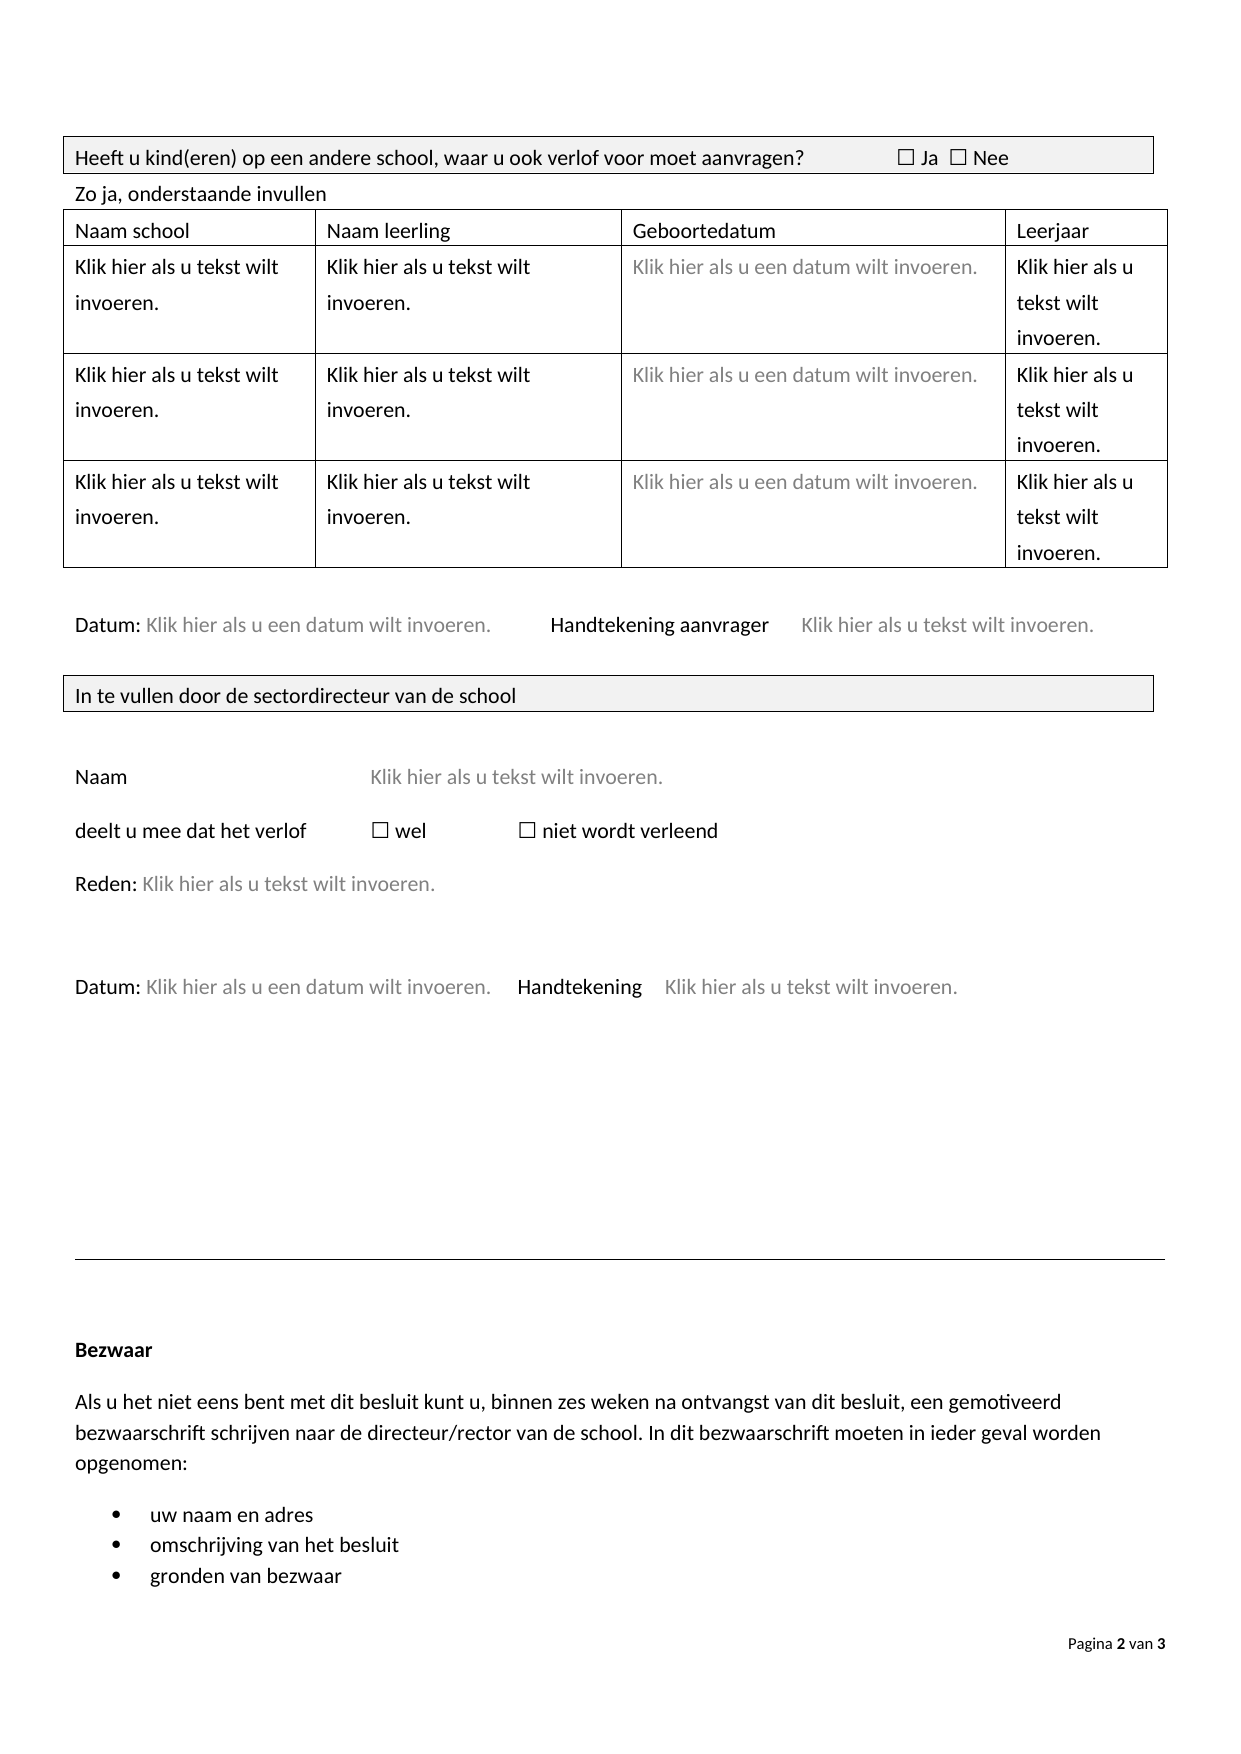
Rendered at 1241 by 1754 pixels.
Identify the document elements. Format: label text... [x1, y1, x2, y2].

text Zo ja, onderstaande invullen [75, 173, 1165, 209]
table_header Geboortedatum [622, 210, 1005, 245]
list uw naam en adres [112, 1501, 1165, 1527]
list gronden van bezwaar [112, 1562, 1165, 1589]
text deelt u mee dat het verlof wel niet wordt verleend [75, 815, 1165, 845]
table_header Naam leerling [316, 210, 621, 245]
list omschrijving van het besluit [112, 1531, 1165, 1558]
text Als u het niet eens bent met dit besluit kunt u, binnen zes weken na ontvangst van dit besluit, een gemotiveerd bezwaarschrift schrijven naar de directeur/rector van de school. In dit bezwaarschrift moeten in ieder geval worden opgenomen: [75, 1388, 1165, 1476]
table_header In te vullen door de sectordirecteur van de school [64, 676, 1153, 711]
table_header Naam school [64, 210, 315, 245]
table_header Heeft u kind(eren) op een andere school, waar u ook verlof voor moet aanvragen? ☐ Ja ☐ Nee [64, 137, 1153, 172]
text Datum: Handtekening aanvrager [75, 604, 1165, 639]
table_header Leerjaar [1006, 210, 1167, 245]
text Datum: Handtekening [75, 973, 1165, 999]
text Bezwaar [75, 1337, 1165, 1363]
text Reden: [75, 870, 1165, 897]
text Naam [75, 763, 1165, 790]
